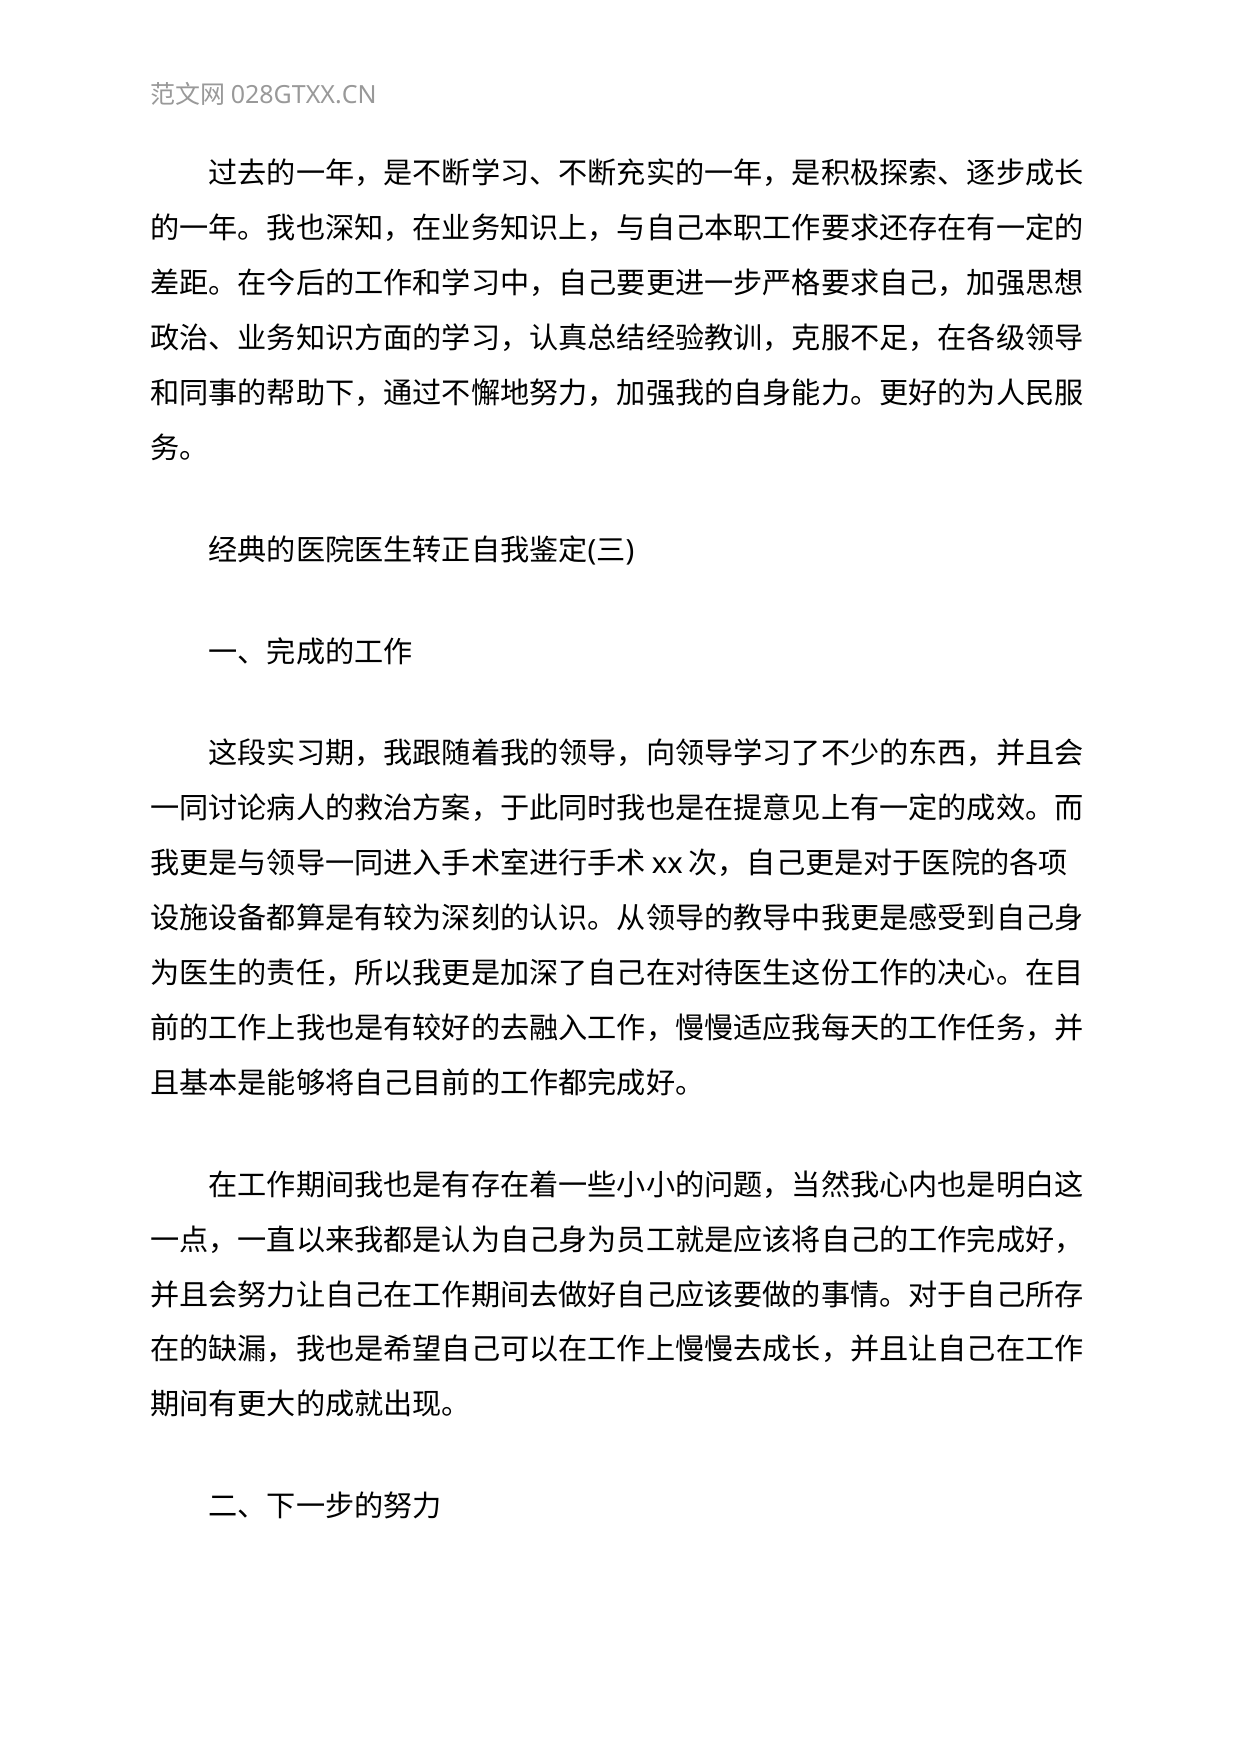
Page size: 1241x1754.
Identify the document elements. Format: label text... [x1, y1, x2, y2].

text 过去的一年，是不断学习、不断充实的一年，是积极探索、逐步成长的一年。我也深知，在业务知识上，与自己本职工作要求还存在有一定的差距。在今后的工作和学习中，自己要更进一步严格要求自己，加强思想政治、业务知识方面的学习，认真总结经验教训，克服不足，在各级领导和同事的帮助下，通过不懈地努力，加强我的自身能力。更好的为人民服务。 [150, 150, 1090, 467]
text 这段实习期，我跟随着我的领导，向领导学习了不少的东西，并且会一同讨论病人的救治方案，于此同时我也是在提意见上有一定的成效。而我更是与领导一同进入手术室进行手术xx次，自己更是对于医院的各项设施设备都算是有较为深刻的认识。从领导的教导中我更是感受到自己身为医生的责任，所以我更是加深了自己在对待医生这份工作的决心。在目前的工作上我也是有较好的去融入工作，慢慢适应我每天的工作任务，并且基本是能够将自己目前的工作都完成好。 [150, 730, 1090, 1102]
text 经典的医院医生转正自我鉴定(三) [150, 526, 1090, 569]
text 一、完成的工作 [150, 628, 1090, 671]
text 二、下一步的努力 [150, 1483, 1090, 1525]
text 在工作期间我也是有存在着一些小小的问题，当然我心内也是明白这一点，一直以来我都是认为自己身为员工就是应该将自己的工作完成好，并且会努力让自己在工作期间去做好自己应该要做的事情。对于自己所存在的缺漏，我也是希望自己可以在工作上慢慢去成长，并且让自己在工作期间有更大的成就出现。 [150, 1161, 1090, 1423]
